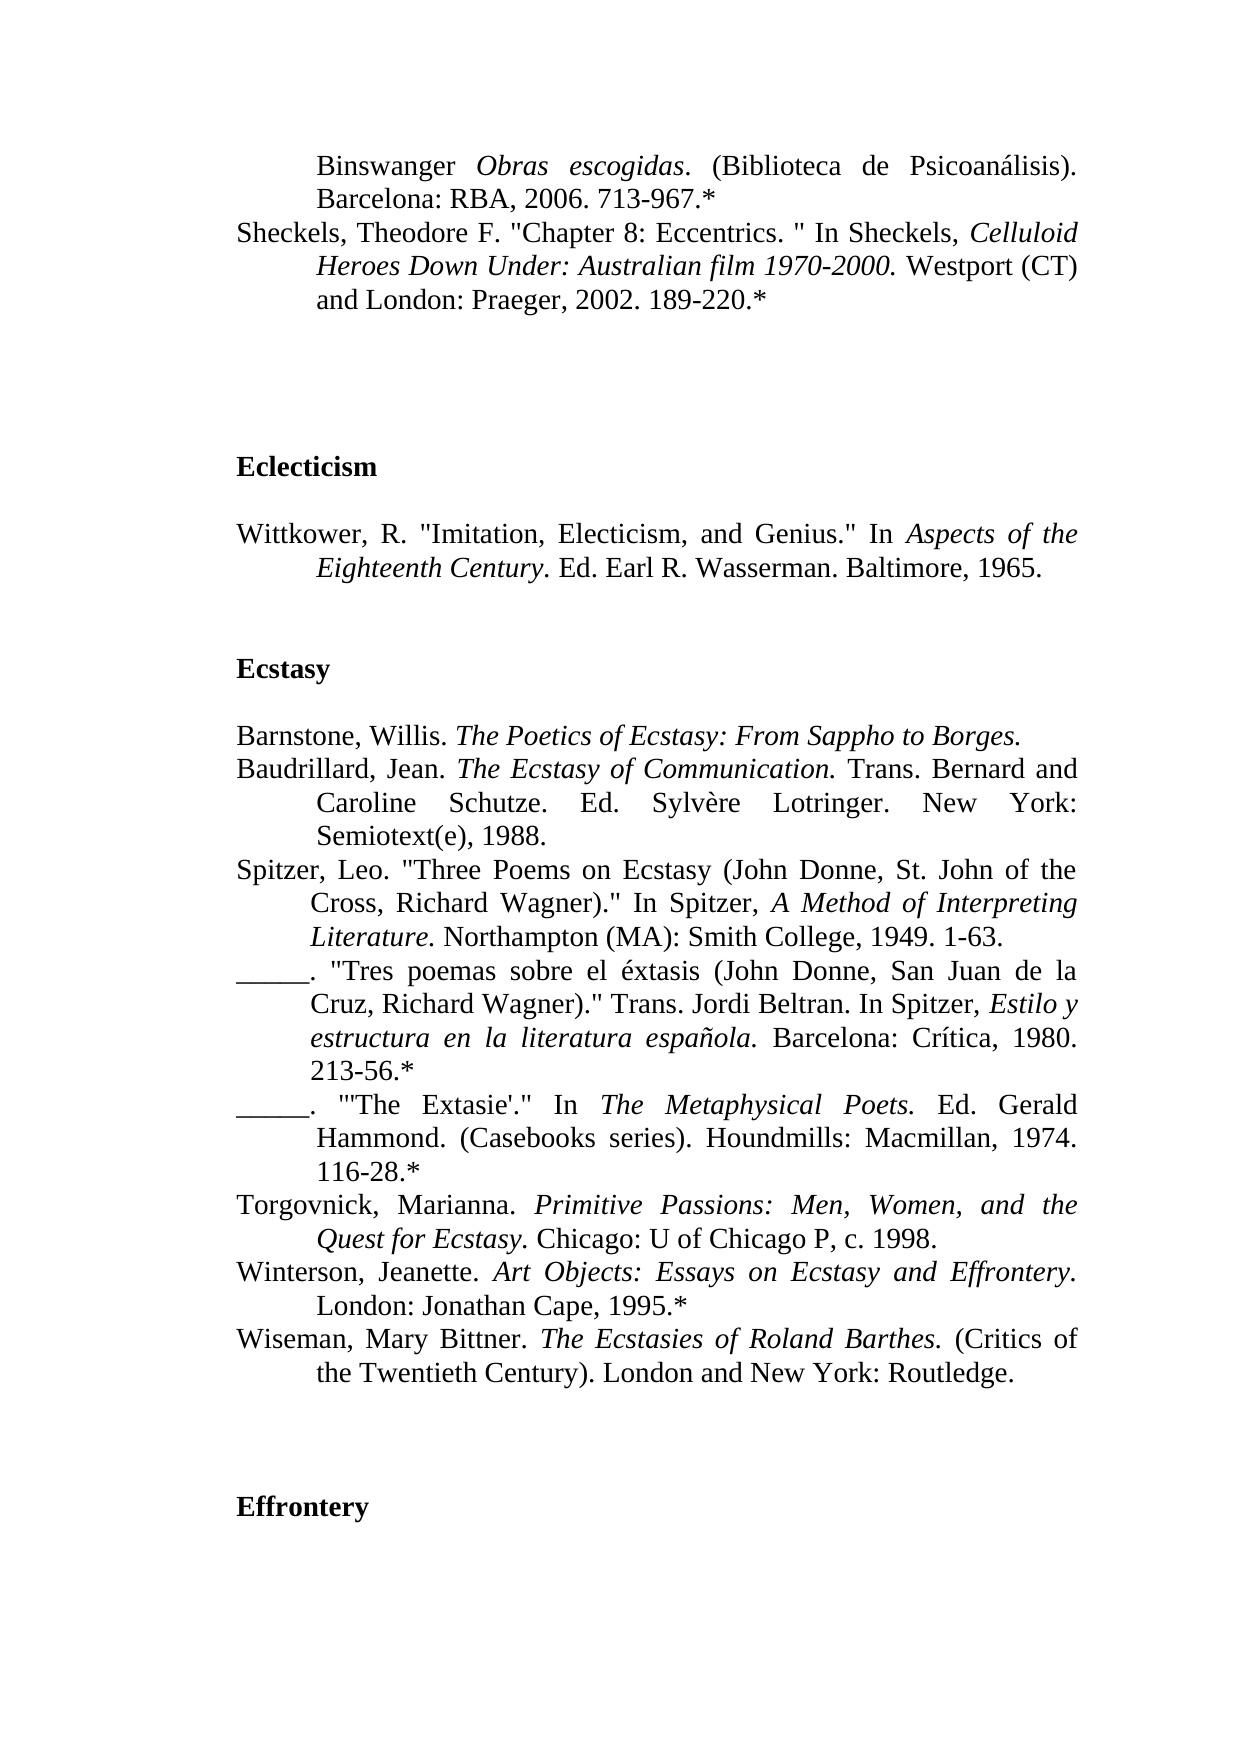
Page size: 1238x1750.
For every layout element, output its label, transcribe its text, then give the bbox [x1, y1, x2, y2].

text Wiseman, Mary Bittner. The Ecstasies of Roland Barthes. (Critics of the Twentieth Century). London and New York: Routledge. [236, 1322, 1078, 1389]
text _____. "Tres poemas sobre el éxtasis (John Donne, San Juan de la Cruz, Richard Wagner)." Trans. Jordi Beltran. In Spitzer, Estilo y estructura en la literatura española. Barcelona: Crítica, 1980. 213-56.* [236, 953, 1078, 1087]
text Winterson, Jeanette. Art Objects: Essays on Ecstasy and Effrontery. London: Jonathan Cape, 1995.* [236, 1254, 1078, 1322]
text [236, 148, 1078, 215]
text Torgovnick, Marianna. Primitive Passions: Men, Women, and the Quest for Ecstasy. Chicago: U of Chicago P, c. 1998. [236, 1187, 1078, 1254]
text Spitzer, Leo. "Three Poems on Ecstasy (John Donne, St. John of the Cross, Richard Wagner)." In Spitzer, A Method of Interpreting Literature. Northampton (MA): Smith College, 1949. 1-63. [236, 852, 1078, 953]
text Barnstone, Willis. The Poetics of Ecstasy: From Sappho to Borges. [236, 718, 1078, 751]
text Wittkower, R. "Imitation, Electicism, and Genius." In Aspects of the Eighteenth Century. Ed. Earl R. Wasserman. Baltimore, 1965. [236, 517, 1078, 584]
text Effrontery [236, 1489, 1078, 1523]
text Baudrillard, Jean. The Ecstasy of Communication. Trans. Bernard and Caroline Schutze. Ed. Sylvère Lotringer. New York: Semiotext(e), 1988. [236, 751, 1078, 852]
text Sheckels, Theodore F. "Chapter 8: Eccentrics. " In Sheckels, Celluloid Heroes Down Under: Australian film 1970-2000. Westport (CT) and London: Praeger, 2002. 189-220.* [236, 215, 1078, 315]
text Eclecticism [236, 449, 1078, 483]
text Ecstasy [236, 651, 1078, 684]
text _____. "'The Extasie'." In The Metaphysical Poets. Ed. Gerald Hammond. (Casebooks series). Houndmills: Macmillan, 1974. 116-28.* [236, 1087, 1078, 1187]
